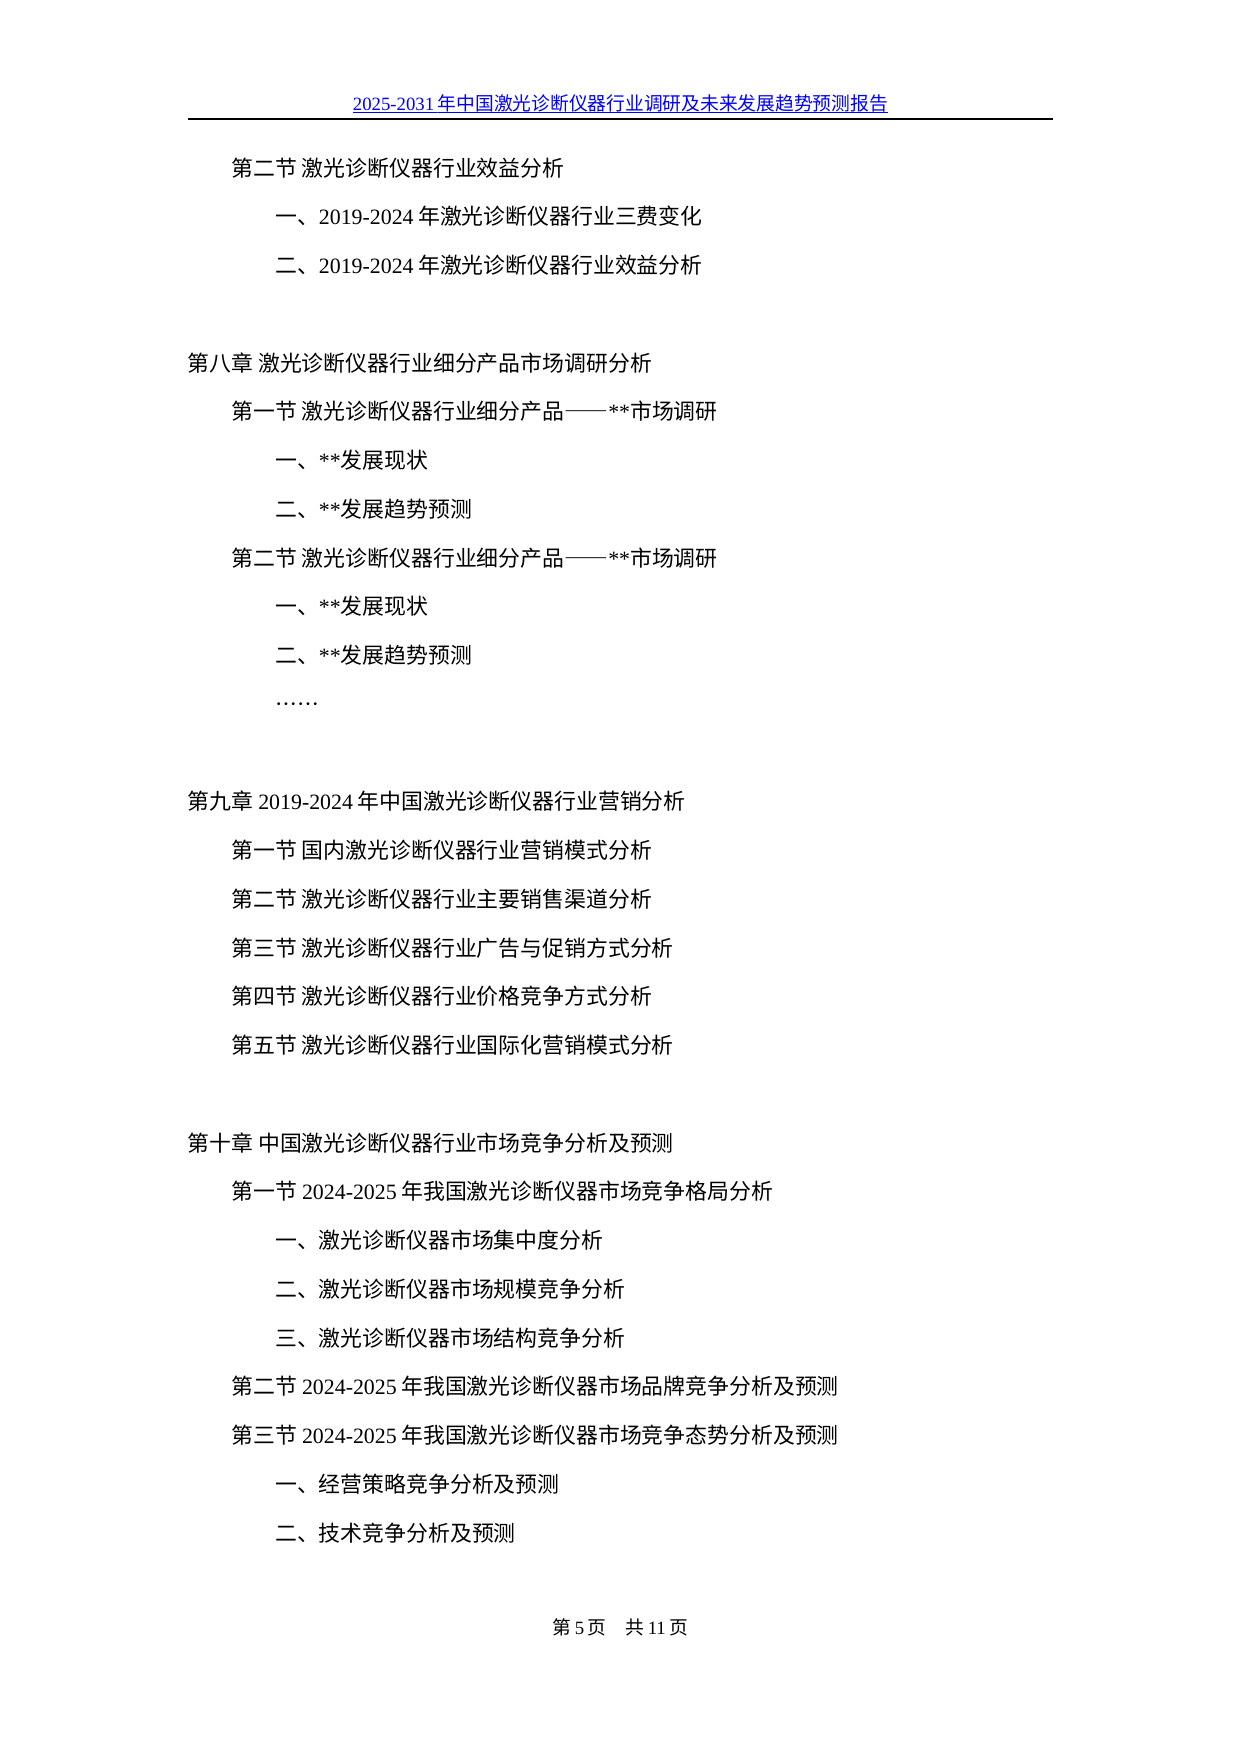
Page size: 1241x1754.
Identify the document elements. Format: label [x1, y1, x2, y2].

text [187, 150, 1053, 1548]
